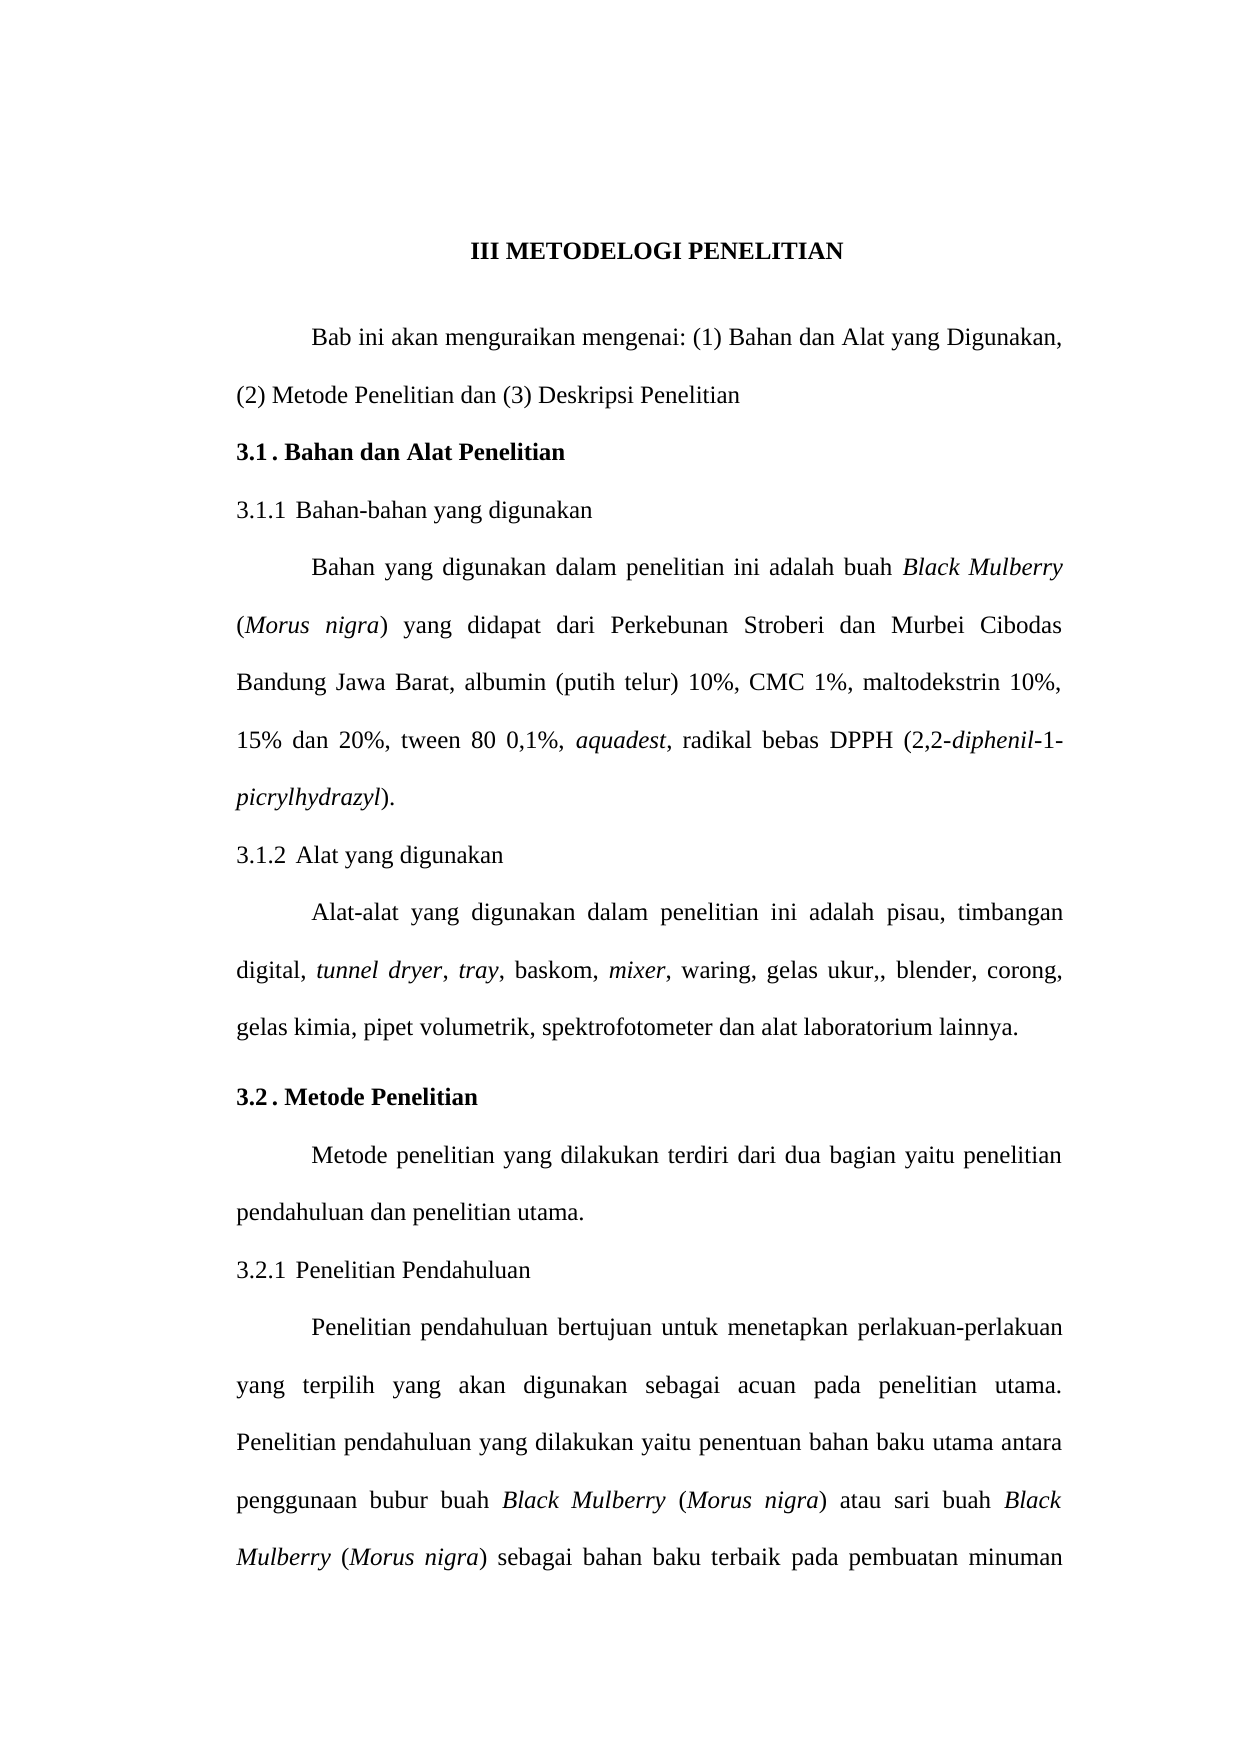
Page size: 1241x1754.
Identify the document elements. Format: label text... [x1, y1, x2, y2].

subtitle Penelitian Pendahuluan [236, 1255, 1063, 1284]
subtitle Alat yang digunakan [236, 840, 1063, 869]
subtitle Bahan-bahan yang digunakan [236, 495, 1063, 524]
text Bab ini akan menguraikan mengenai: (1) Bahan dan Alat yang Digunakan, (2) Metode Penelitian dan (3) Deskripsi Penelitian [236, 322, 1063, 409]
subtitle . Metode Penelitian [236, 1082, 1063, 1111]
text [236, 1312, 1063, 1571]
text Metode penelitian yang dilakukan terdiri dari dua bagian yaitu penelitian pendahuluan dan penelitian utama. [236, 1140, 1063, 1226]
text Alat-alat yang digunakan dalam penelitian ini adalah pisau, timbangan digital, tunnel dryer, tray, baskom, mixer, waring, gelas ukur,, blender, corong, gelas kimia, pipet volumetrik, spektrofotometer dan alat laboratorium lainnya. [236, 897, 1063, 1041]
text Bahan yang digunakan dalam penelitian ini adalah buah Black Mulberry (Morus nigra) yang didapat dari Perkebunan Stroberi dan Murbei Cibodas Bandung Jawa Barat, albumin (putih telur) 10%, CMC 1%, maltodekstrin 10%, 15% dan 20%, tween 80 0,1%, aquadest, radikal bebas DPPH (2,2-diphenil-1-picrylhydrazyl). [236, 552, 1063, 811]
subtitle III METODELOGI PENELITIAN [236, 236, 1063, 265]
subtitle . Bahan dan Alat Penelitian [236, 437, 1063, 466]
